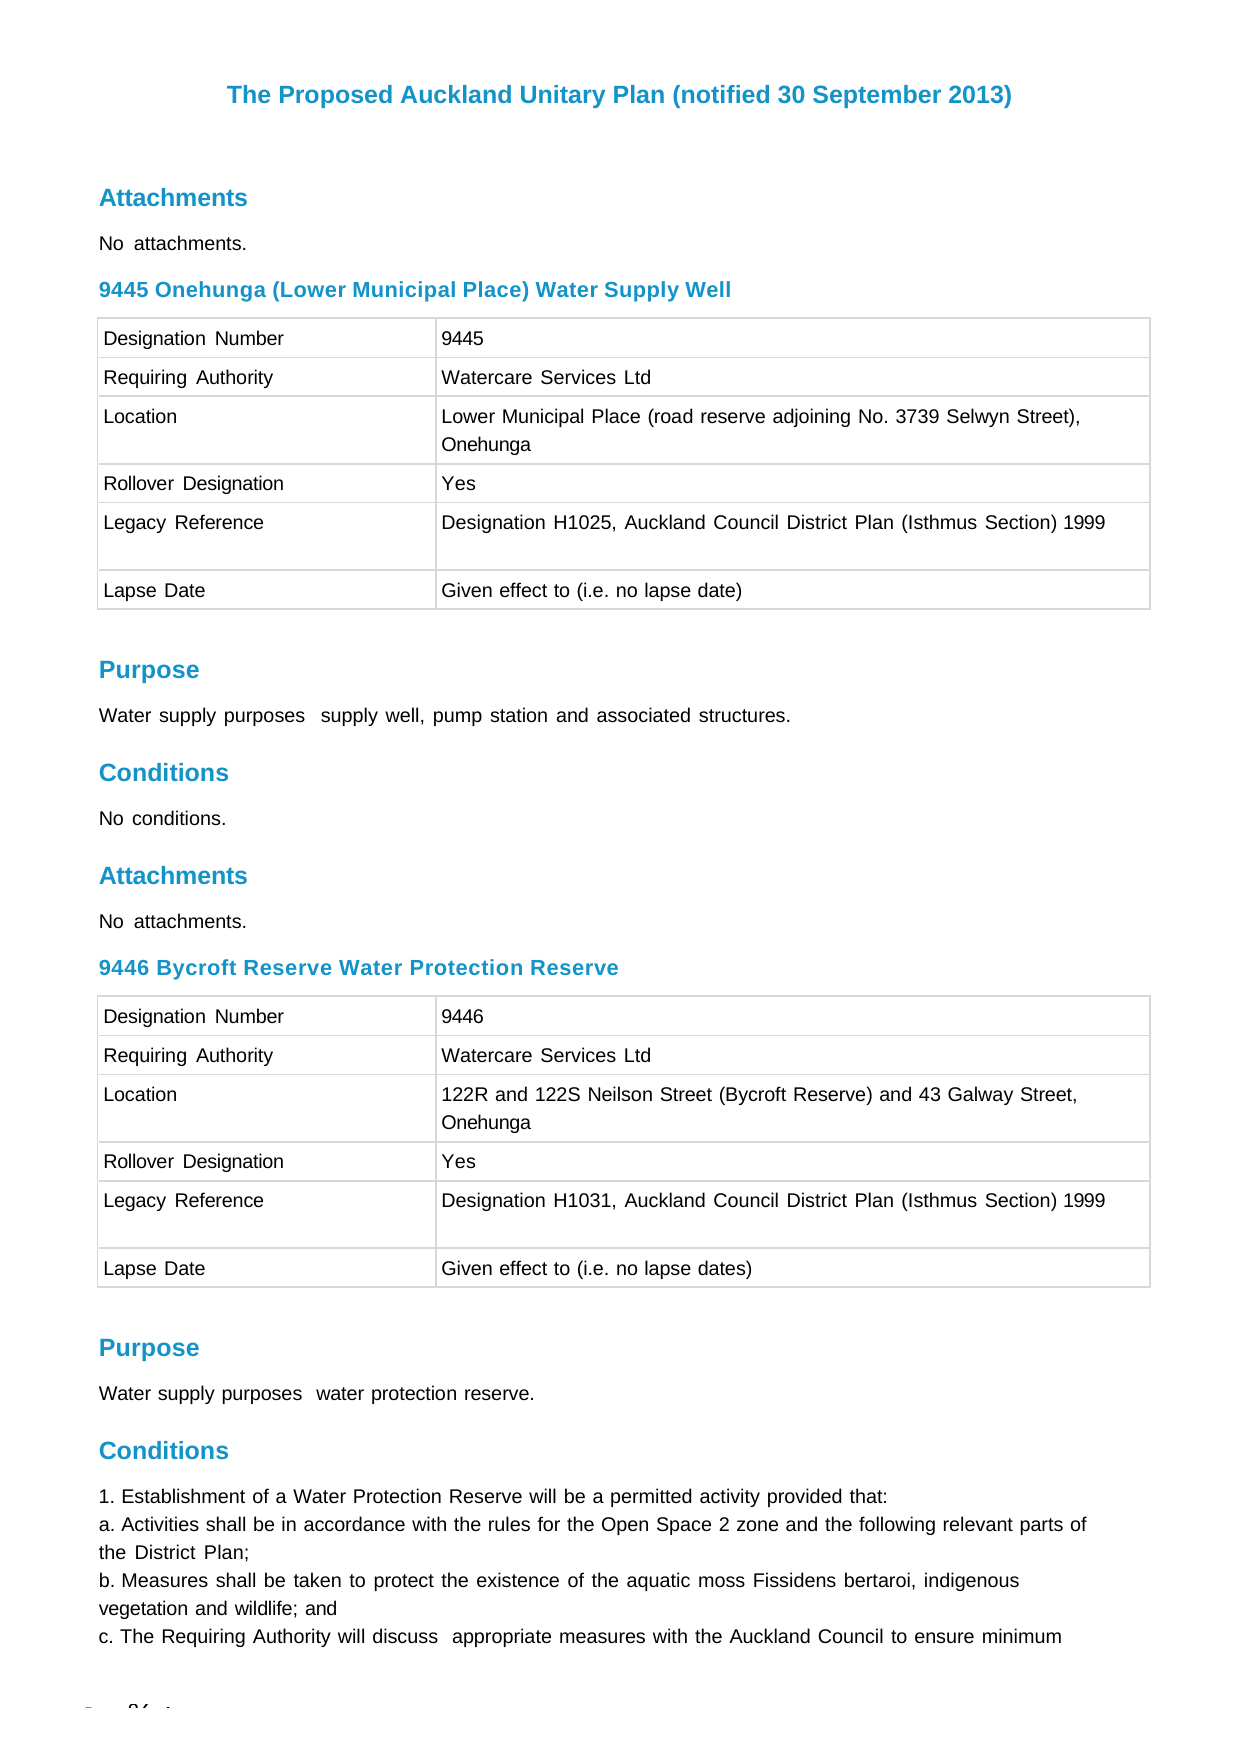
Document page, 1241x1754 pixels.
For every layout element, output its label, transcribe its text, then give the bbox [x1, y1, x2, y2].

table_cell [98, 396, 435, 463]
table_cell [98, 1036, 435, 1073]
text Purpose [98, 655, 1117, 684]
text Water supply purposes ­ water protection reserve. [98, 1382, 1117, 1404]
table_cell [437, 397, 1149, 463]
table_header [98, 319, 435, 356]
subtitle Attachments [98, 183, 1117, 212]
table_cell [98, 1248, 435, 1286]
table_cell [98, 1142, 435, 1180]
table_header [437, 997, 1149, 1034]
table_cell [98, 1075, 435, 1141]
list Measures shall be taken to protect the existence of the aquatic moss Fissidens bertaroi, indigenous vegetation and wildlife; and [98, 1569, 1026, 1619]
subtitle 9446 Bycroft Reserve Water Protection Reserve [98, 955, 1117, 980]
text No attachments. [98, 232, 1117, 254]
subtitle 9445 Onehunga (Lower Municipal Place) Water Supply Well [98, 277, 1117, 302]
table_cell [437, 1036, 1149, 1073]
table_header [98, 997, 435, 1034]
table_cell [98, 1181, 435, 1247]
subtitle Conditions [98, 758, 1117, 787]
subtitle Attachments [98, 861, 1117, 890]
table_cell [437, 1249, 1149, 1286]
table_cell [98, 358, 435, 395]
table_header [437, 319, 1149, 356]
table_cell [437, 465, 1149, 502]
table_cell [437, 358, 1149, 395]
list The Requiring Authority will discuss appropriate measures with the Auckland Council to ensure minimum [98, 1625, 1117, 1647]
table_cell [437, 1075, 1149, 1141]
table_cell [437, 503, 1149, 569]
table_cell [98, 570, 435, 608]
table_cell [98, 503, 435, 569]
text No conditions. [98, 807, 1117, 829]
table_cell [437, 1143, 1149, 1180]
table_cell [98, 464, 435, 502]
text No attachments. [98, 910, 1117, 932]
text Purpose [98, 1333, 1117, 1362]
subtitle Conditions [98, 1436, 1117, 1465]
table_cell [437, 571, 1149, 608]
list Establishment of a Water Protection Reserve will be a permitted activity provided that: [98, 1485, 1117, 1507]
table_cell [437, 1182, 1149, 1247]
text Water supply purposes ­ supply well, pump station and associated structures. [98, 703, 1117, 726]
list Activities shall be in accordance with the rules for the Open Space 2 zone and the following relevant parts of the District Plan; [98, 1513, 1093, 1563]
